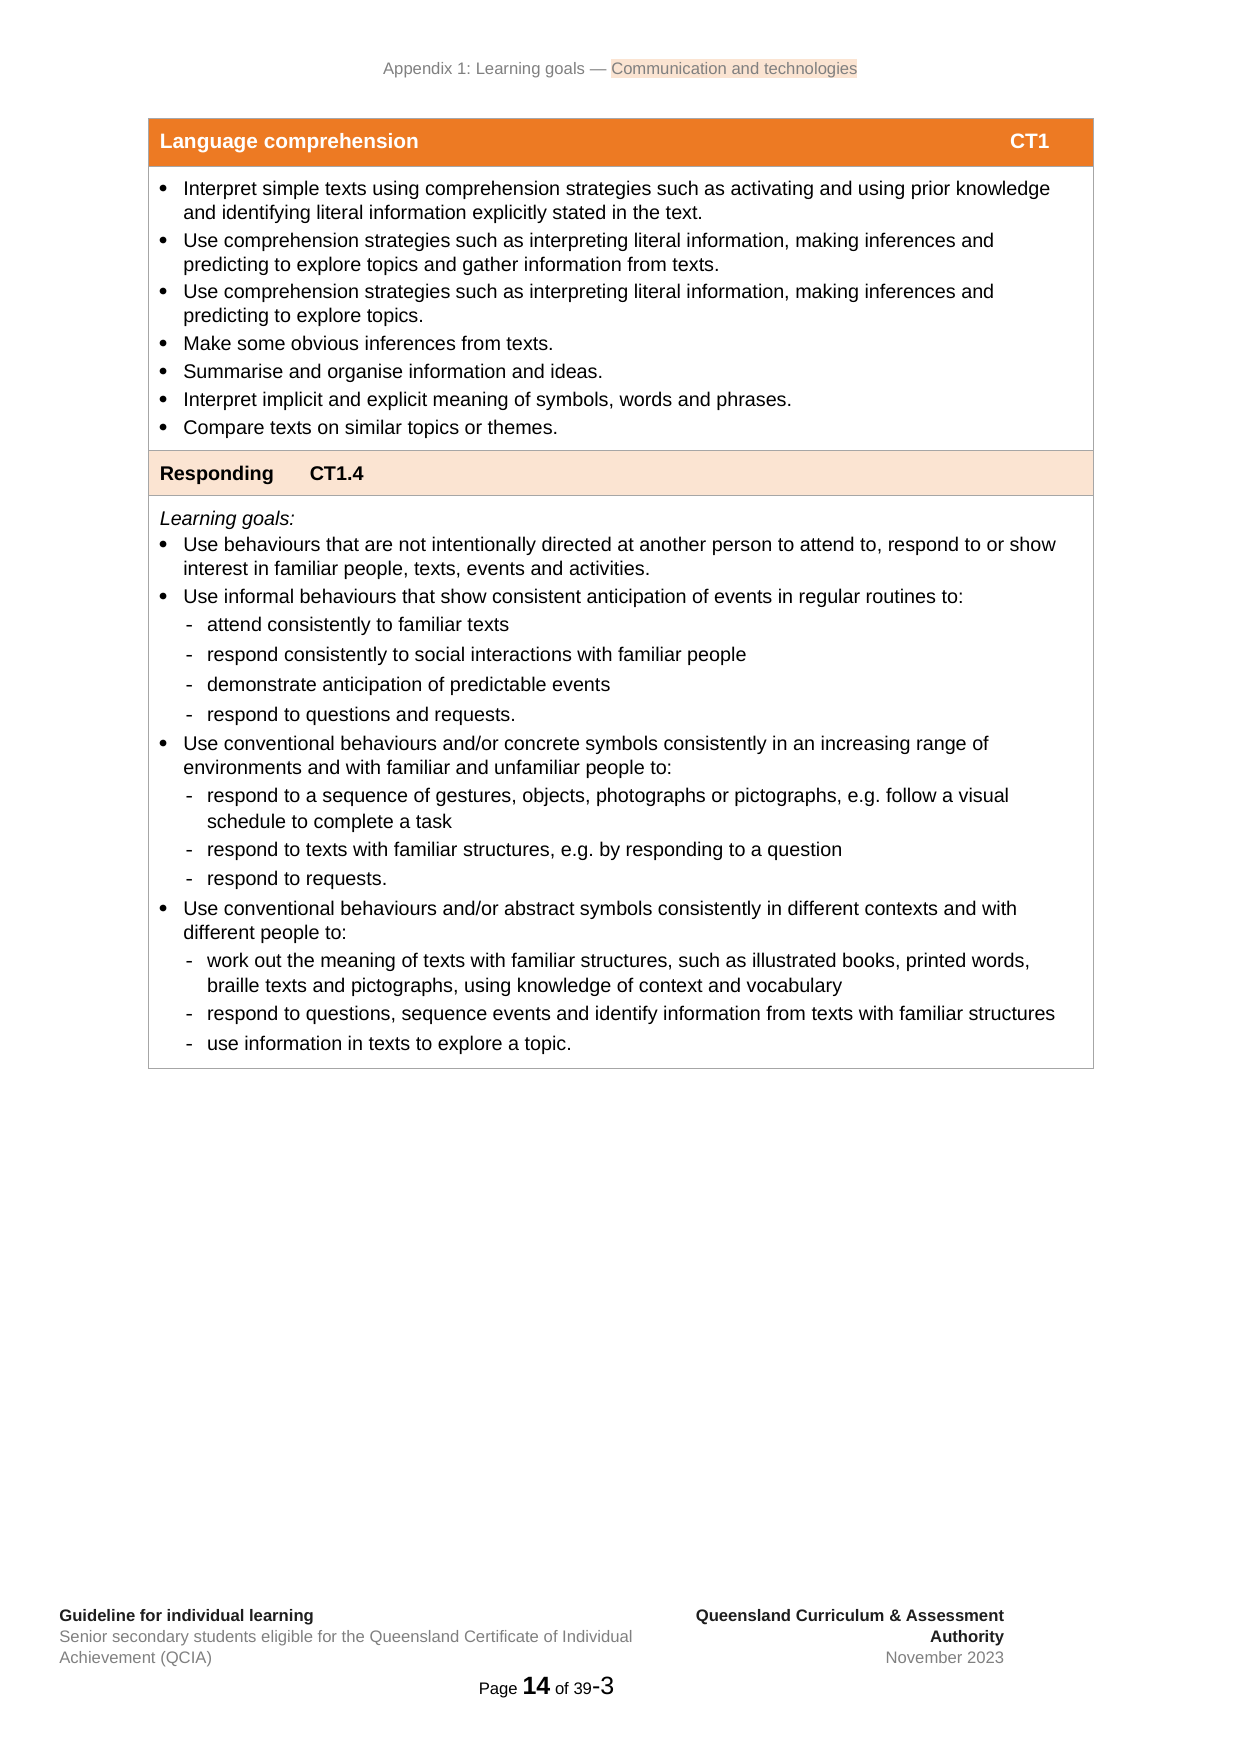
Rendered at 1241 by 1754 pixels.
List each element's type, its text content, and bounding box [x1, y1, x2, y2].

table_header Language comprehension CT1 [149, 119, 1093, 166]
table_cell Responding CT1.4 [149, 451, 1093, 495]
table_cell Learning goals: Use behaviours that are not intentionally directed at another person to attend to, respond to or show interest in familiar people, texts, events and activities. Use informal behaviours that show consistent anticipation of events in regular routines to: attend consistently to familiar texts respond consistently to social interactions with familiar people demonstrate anticipation of predictable events respond to questions and requests. Use conventional behaviours and/or concrete symbols consistently in an increasing range of environments and with familiar and unfamiliar people to: respond to a sequence of gestures, objects, photographs or pictographs, e.g. follow a visual schedule to complete a task respond to texts with familiar structures, e.g. by responding to a question respond to requests. Use conventional behaviours and/or abstract symbols consistently in different contexts and with different people to: work out the meaning of texts with familiar structures, such as illustrated books, printed words, braille texts and pictographs, using knowledge of context and vocabulary respond to questions, sequence events and identify information from texts with familiar structures use information in texts to explore a topic. [149, 496, 1093, 1068]
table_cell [149, 167, 1093, 450]
